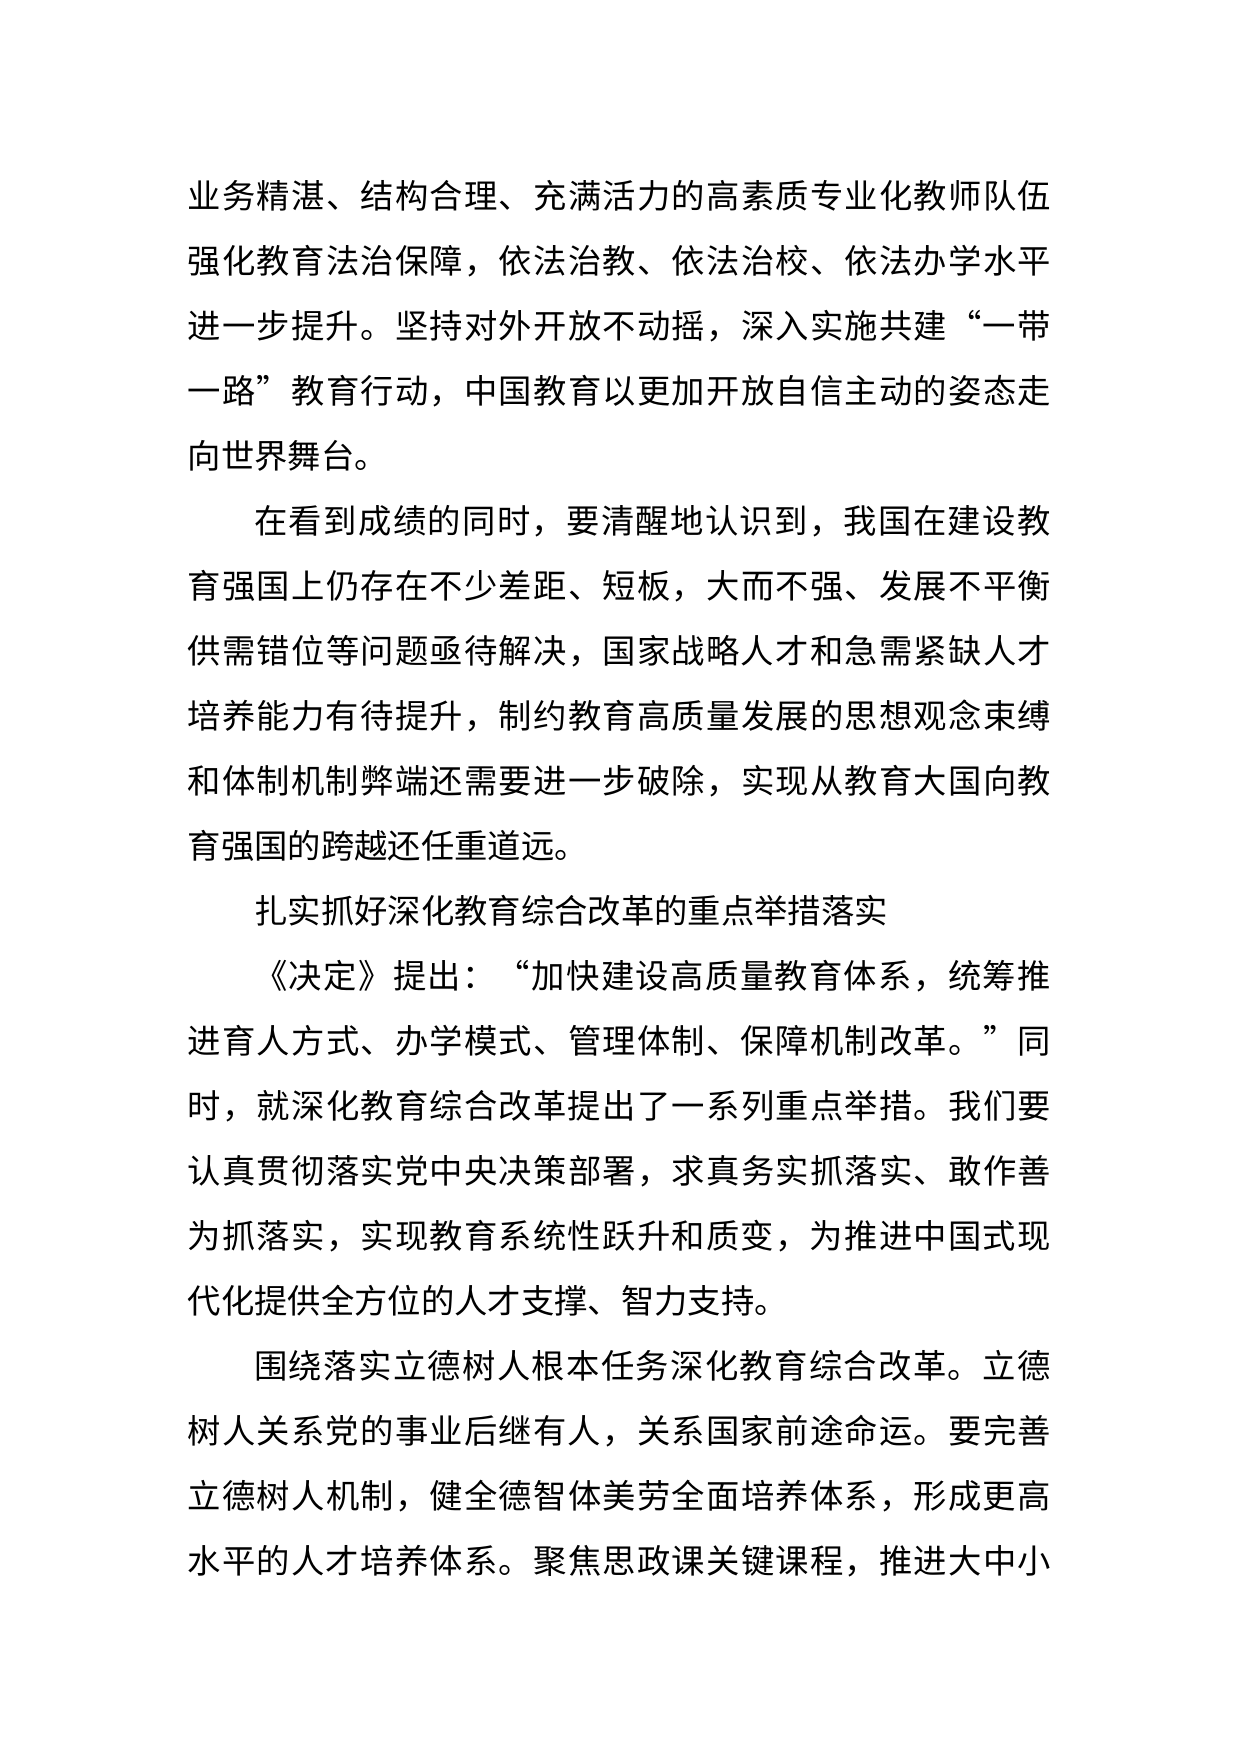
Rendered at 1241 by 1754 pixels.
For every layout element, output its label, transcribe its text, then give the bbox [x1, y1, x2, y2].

text 扎实抓好深化教育综合改革的重点举措落实 [187, 877, 1053, 942]
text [187, 162, 1053, 487]
text 在看到成绩的同时，要清醒地认识到，我国在建设教育强国上仍存在不少差距、短板，大而不强、发展不平衡、供需错位等问题亟待解决，国家战略人才和急需紧缺人才培养能力有待提升，制约教育高质量发展的思想观念束缚和体制机制弊端还需要进一步破除，实现从教育大国向教育强国的跨越还任重道远。 [187, 487, 1053, 877]
text 《决定》提出：“加快建设高质量教育体系，统筹推进育人方式、办学模式、管理体制、保障机制改革。”同时，就深化教育综合改革提出了一系列重点举措。我们要认真贯彻落实党中央决策部署，求真务实抓落实、敢作善为抓落实，实现教育系统性跃升和质变，为推进中国式现代化提供全方位的人才支撑、智力支持。 [187, 942, 1053, 1332]
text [187, 1332, 1053, 1592]
